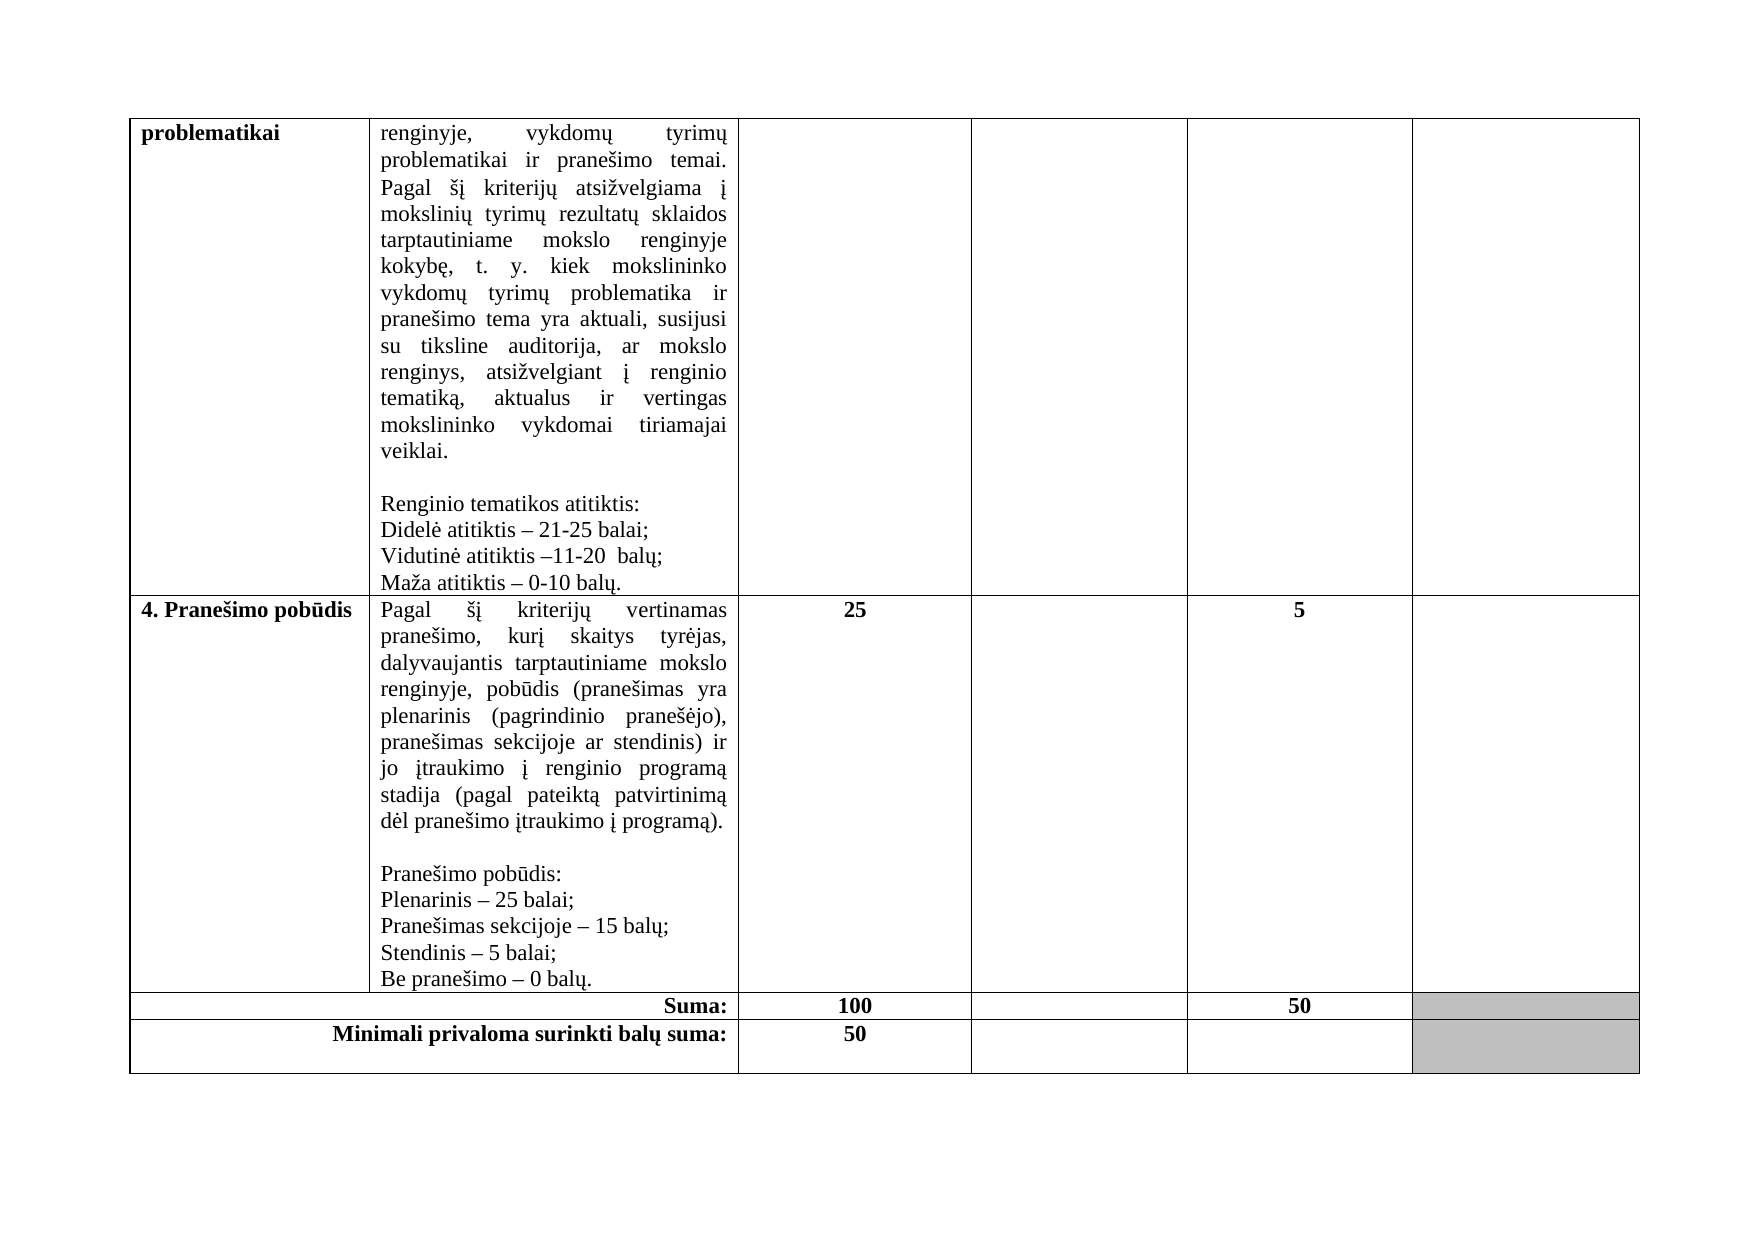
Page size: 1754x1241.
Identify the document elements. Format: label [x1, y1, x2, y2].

table_cell [118, 118, 1640, 1100]
